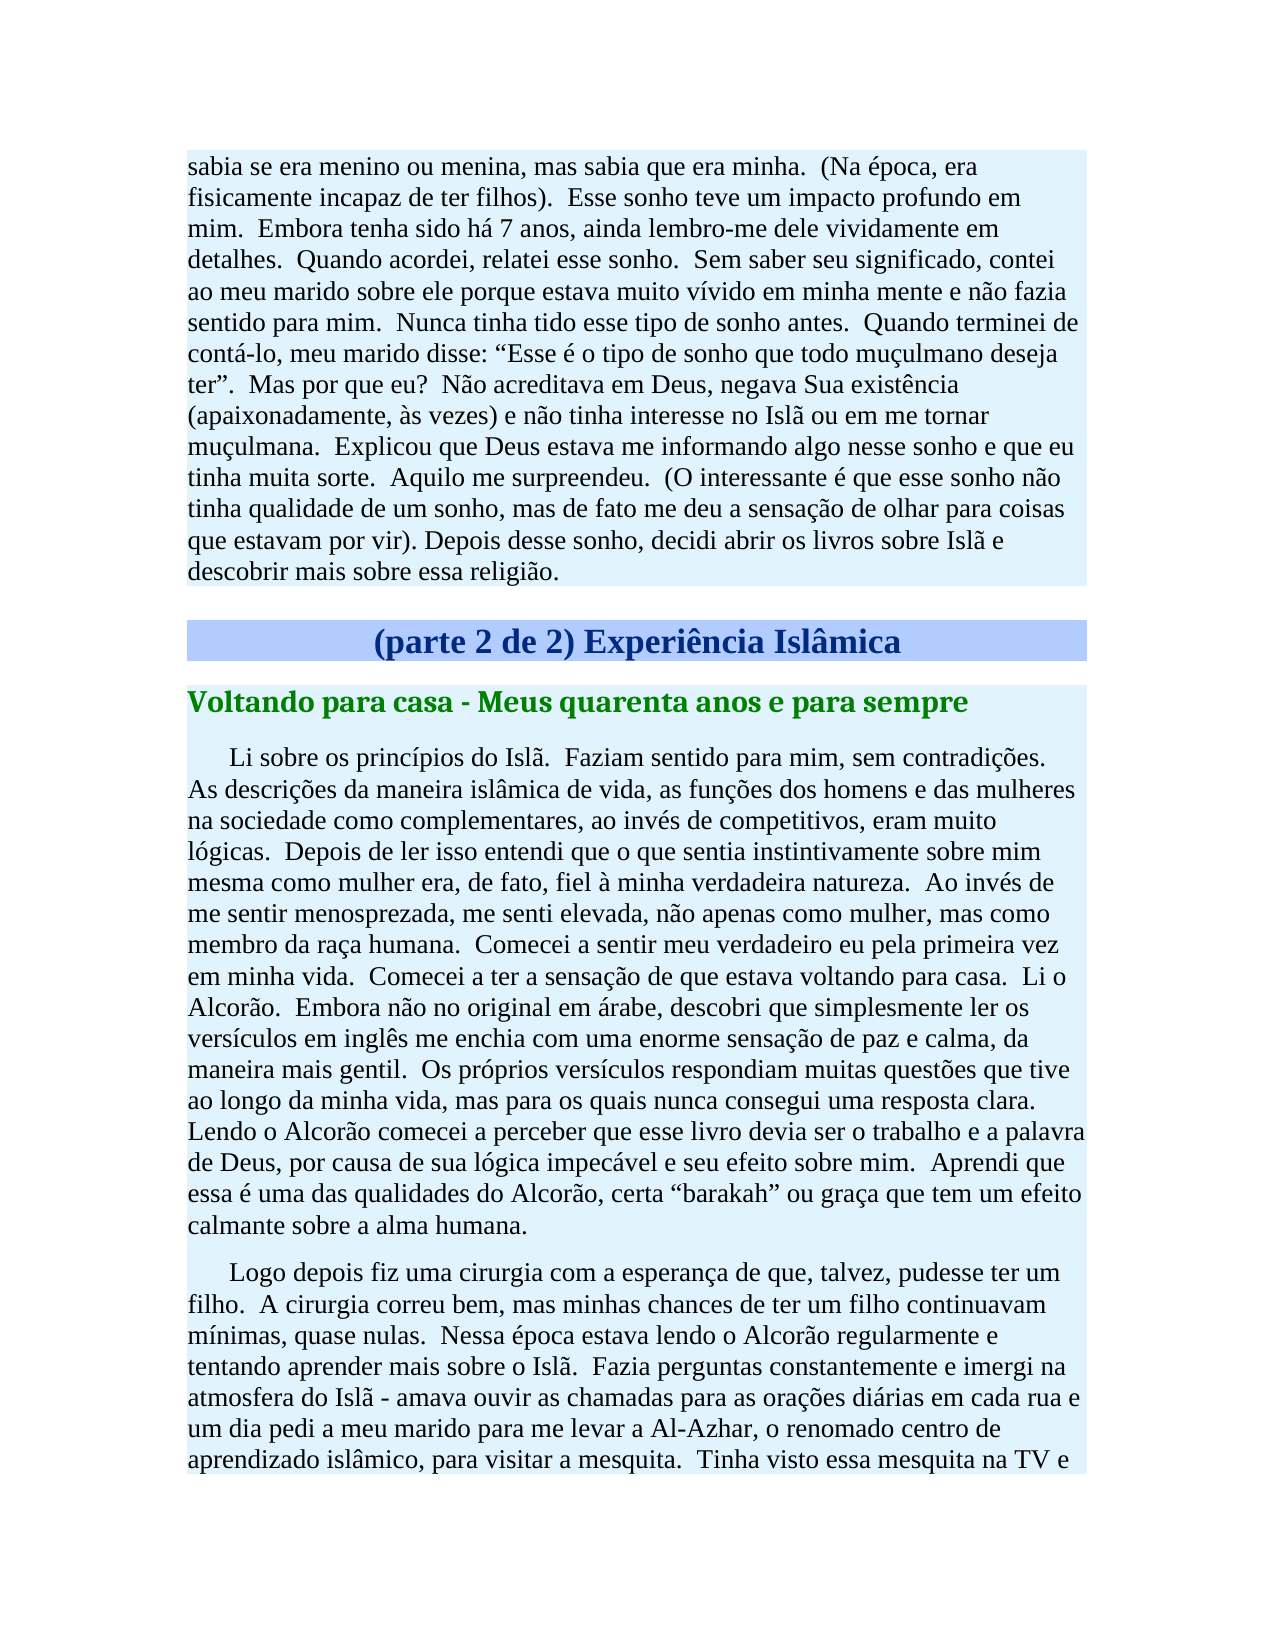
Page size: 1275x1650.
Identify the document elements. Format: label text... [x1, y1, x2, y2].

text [187, 1257, 1087, 1474]
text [187, 150, 1087, 586]
subtitle (parte 2 de 2) Experiência Islâmica [187, 620, 1087, 661]
text Li sobre os princípios do Islã. Faziam sentido para mim, sem contradições. As descrições da maneira islâmica de vida, as funções dos homens e das mulheres na sociedade como complementares, ao invés de competitivos, eram muito lógicas. Depois de ler isso entendi que o que sentia instintivamente sobre mim mesma como mulher era, de fato, fiel à minha verdadeira natureza. Ao invés de me sentir menosprezada, me senti elevada, não apenas como mulher, mas como membro da raça humana. Comecei a sentir meu verdadeiro eu pela primeira vez em minha vida. Comecei a ter a sensação de que estava voltando para casa. Li o Alcorão. Embora não no original em árabe, descobri que simplesmente ler os versículos em inglês me enchia com uma enorme sensação de paz e calma, da maneira mais gentil. Os próprios versículos respondiam muitas questões que tive ao longo da minha vida, mas para os quais nunca consegui uma resposta clara. Lendo o Alcorão comecei a perceber que esse livro devia ser o trabalho e a palavra de Deus, por causa de sua lógica impecável e seu efeito sobre mim. Aprendi que essa é uma das qualidades do Alcorão, certa “barakah” ou graça que tem um efeito calmante sobre a alma humana. [187, 742, 1087, 1240]
subtitle Voltando para casa - Meus quarenta anos e para sempre [187, 685, 1087, 721]
